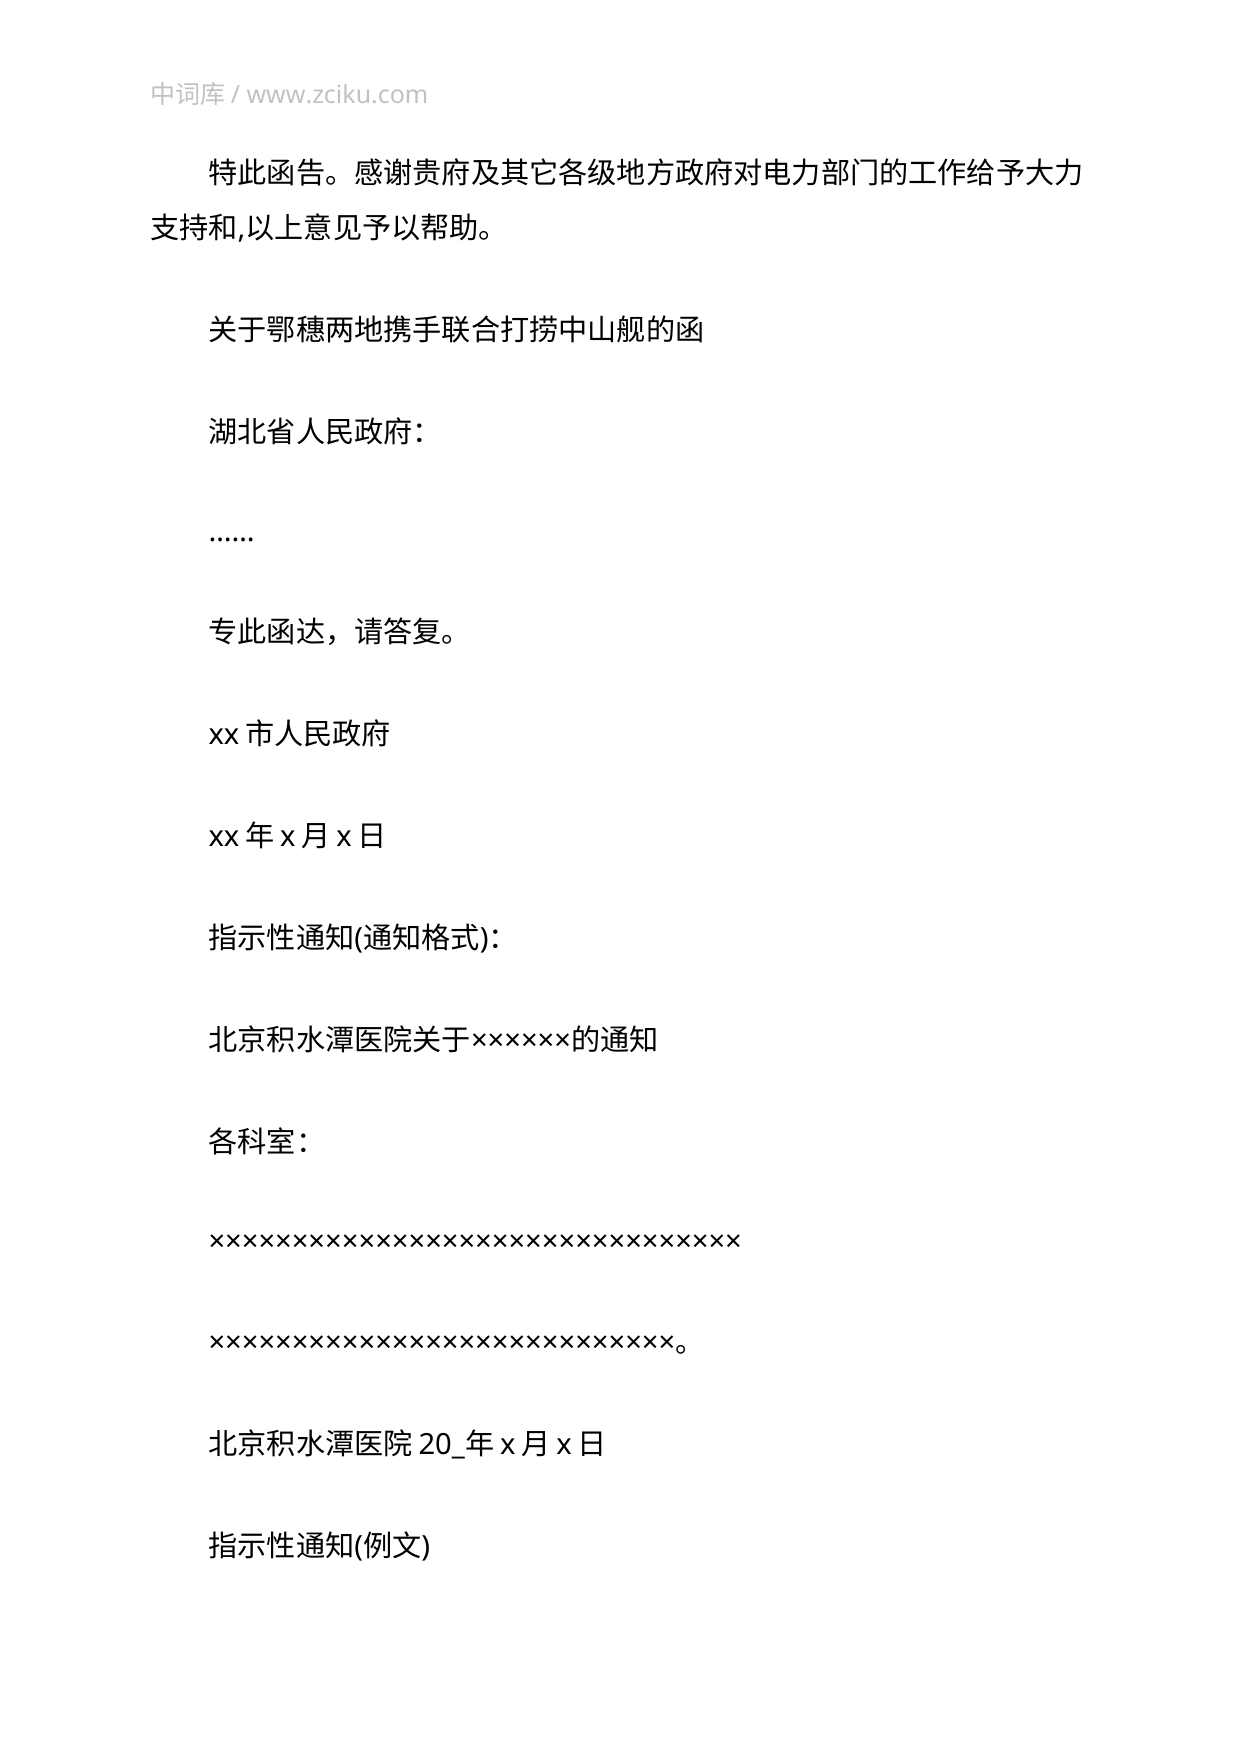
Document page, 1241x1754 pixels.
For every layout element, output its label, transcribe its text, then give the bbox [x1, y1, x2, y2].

text 指示性通知(例文) [150, 1523, 1090, 1565]
text 专此函达，请答复。 [150, 609, 1090, 651]
text 特此函告。感谢贵府及其它各级地方政府对电力部门的工作给予大力支持和,以上意见予以帮助。 [150, 150, 1090, 247]
text …… [150, 510, 1090, 550]
text ×××××××××××××××××××××××××××××××× [150, 1220, 1090, 1260]
text ××××××××××××××××××××××××××××。 [150, 1319, 1090, 1361]
text xx市人民政府 [150, 711, 1090, 753]
text 各科室： [150, 1118, 1090, 1161]
text xx年x月x日 [150, 813, 1090, 855]
text 指示性通知(通知格式)： [150, 914, 1090, 957]
text 关于鄂穗两地携手联合打捞中山舰的函 [150, 307, 1090, 349]
text 湖北省人民政府： [150, 409, 1090, 451]
text 北京积水潭医院20_年x月x日 [150, 1421, 1090, 1463]
text 北京积水潭医院关于××××××的通知 [150, 1017, 1090, 1059]
